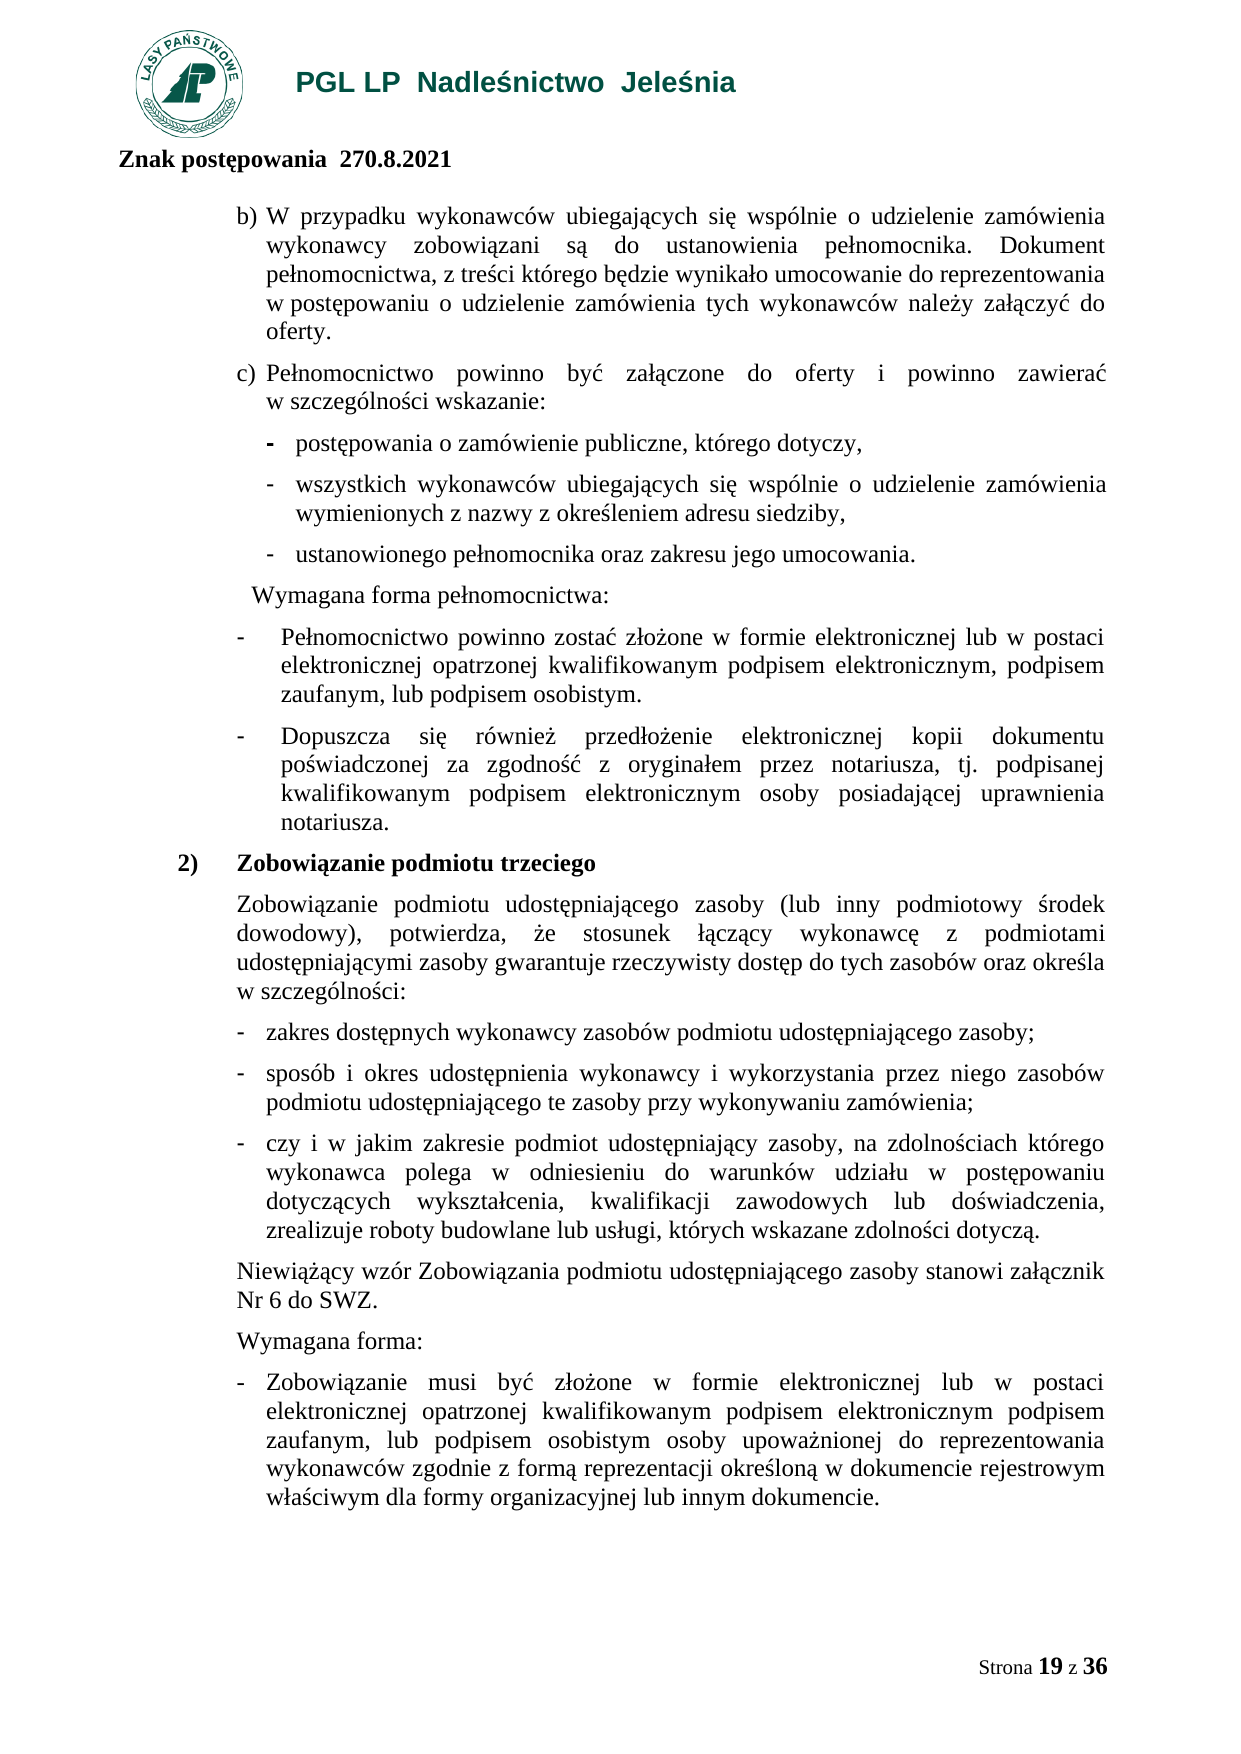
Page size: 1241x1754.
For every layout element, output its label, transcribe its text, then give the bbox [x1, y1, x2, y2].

text c) Pełnomocnictwo powinno być załączone do oferty i powinno zawierać w szczególności wskazanie: [236, 358, 1107, 415]
text Niewiążący wzór Zobowiązania podmiotu udostępniającego zasoby stanowi załącznik Nr 6 do SWZ. [236, 1256, 1105, 1313]
list wszystkich wykonawców ubiegających się wspólnie o udzielenie zamówienia wymienionych z nazwy z określeniem adresu siedziby, [266, 469, 1107, 527]
list Pełnomocnictwo powinno zostać złożone w formie elektronicznej lub w postaci elektronicznej opatrzonej kwalifikowanym podpisem elektronicznym, podpisem zaufanym, lub podpisem osobistym. [236, 622, 1105, 708]
text Zobowiązanie podmiotu udostępniającego zasoby (lub inny podmiotowy środek dowodowy), potwierdza, że stosunek łączący wykonawcę z podmiotami udostępniającymi zasoby gwarantuje rzeczywisty dostęp do tych zasobów oraz określa w szczególności: [236, 889, 1105, 1004]
list Dopuszcza się również przedłożenie elektronicznej kopii dokumentu poświadczonej za zgodność z oryginałem przez notariusza, tj. podpisanej kwalifikowanym podpisem elektronicznym osoby posiadającej uprawnienia notariusza. [236, 721, 1105, 836]
text b) W przypadku wykonawców ubiegających się wspólnie o udzielenie zamówienia wykonawcy zobowiązani są do ustanowienia pełnomocnika. Dokument pełnomocnictwa, z treści którego będzie wynikało umocowanie do reprezentowania w postępowaniu o udzielenie zamówienia tych wykonawców należy załączyć do oferty. [236, 201, 1105, 345]
text - Zobowiązanie musi być złożone w formie elektronicznej lub w postaci elektronicznej opatrzonej kwalifikowanym podpisem elektronicznym podpisem zaufanym, lub podpisem osobistym osoby upoważnionej do reprezentowania wykonawców zgodnie z formą reprezentacji określoną w dokumencie rejestrowym właściwym dla formy organizacyjnej lub innym dokumencie. [236, 1367, 1105, 1511]
list czy i w jakim zakresie podmiot udostępniający zasoby, na zdolnościach którego wykonawca polega w odniesieniu do warunków udziału w postępowaniu dotyczących wykształcenia, kwalifikacji zawodowych lub doświadczenia, zrealizuje roboty budowlane lub usługi, których wskazane zdolności dotyczą. [236, 1128, 1105, 1243]
list zakres dostępnych wykonawcy zasobów podmiotu udostępniającego zasoby; [236, 1017, 1105, 1046]
list ustanowionego pełnomocnika oraz zakresu jego umocowania. [266, 539, 1107, 568]
text Wymagana forma: [236, 1326, 1105, 1355]
text Wymagana forma pełnomocnictwa: [251, 581, 1105, 609]
list sposób i okres udostępnienia wykonawcy i wykorzystania przez niego zasobów podmiotu udostępniającego te zasoby przy wykonywaniu zamówienia; [236, 1058, 1105, 1116]
list postępowania o zamówienie publiczne, którego dotyczy, [266, 428, 1107, 457]
text 2) Zobowiązanie podmiotu trzeciego [177, 848, 1119, 877]
